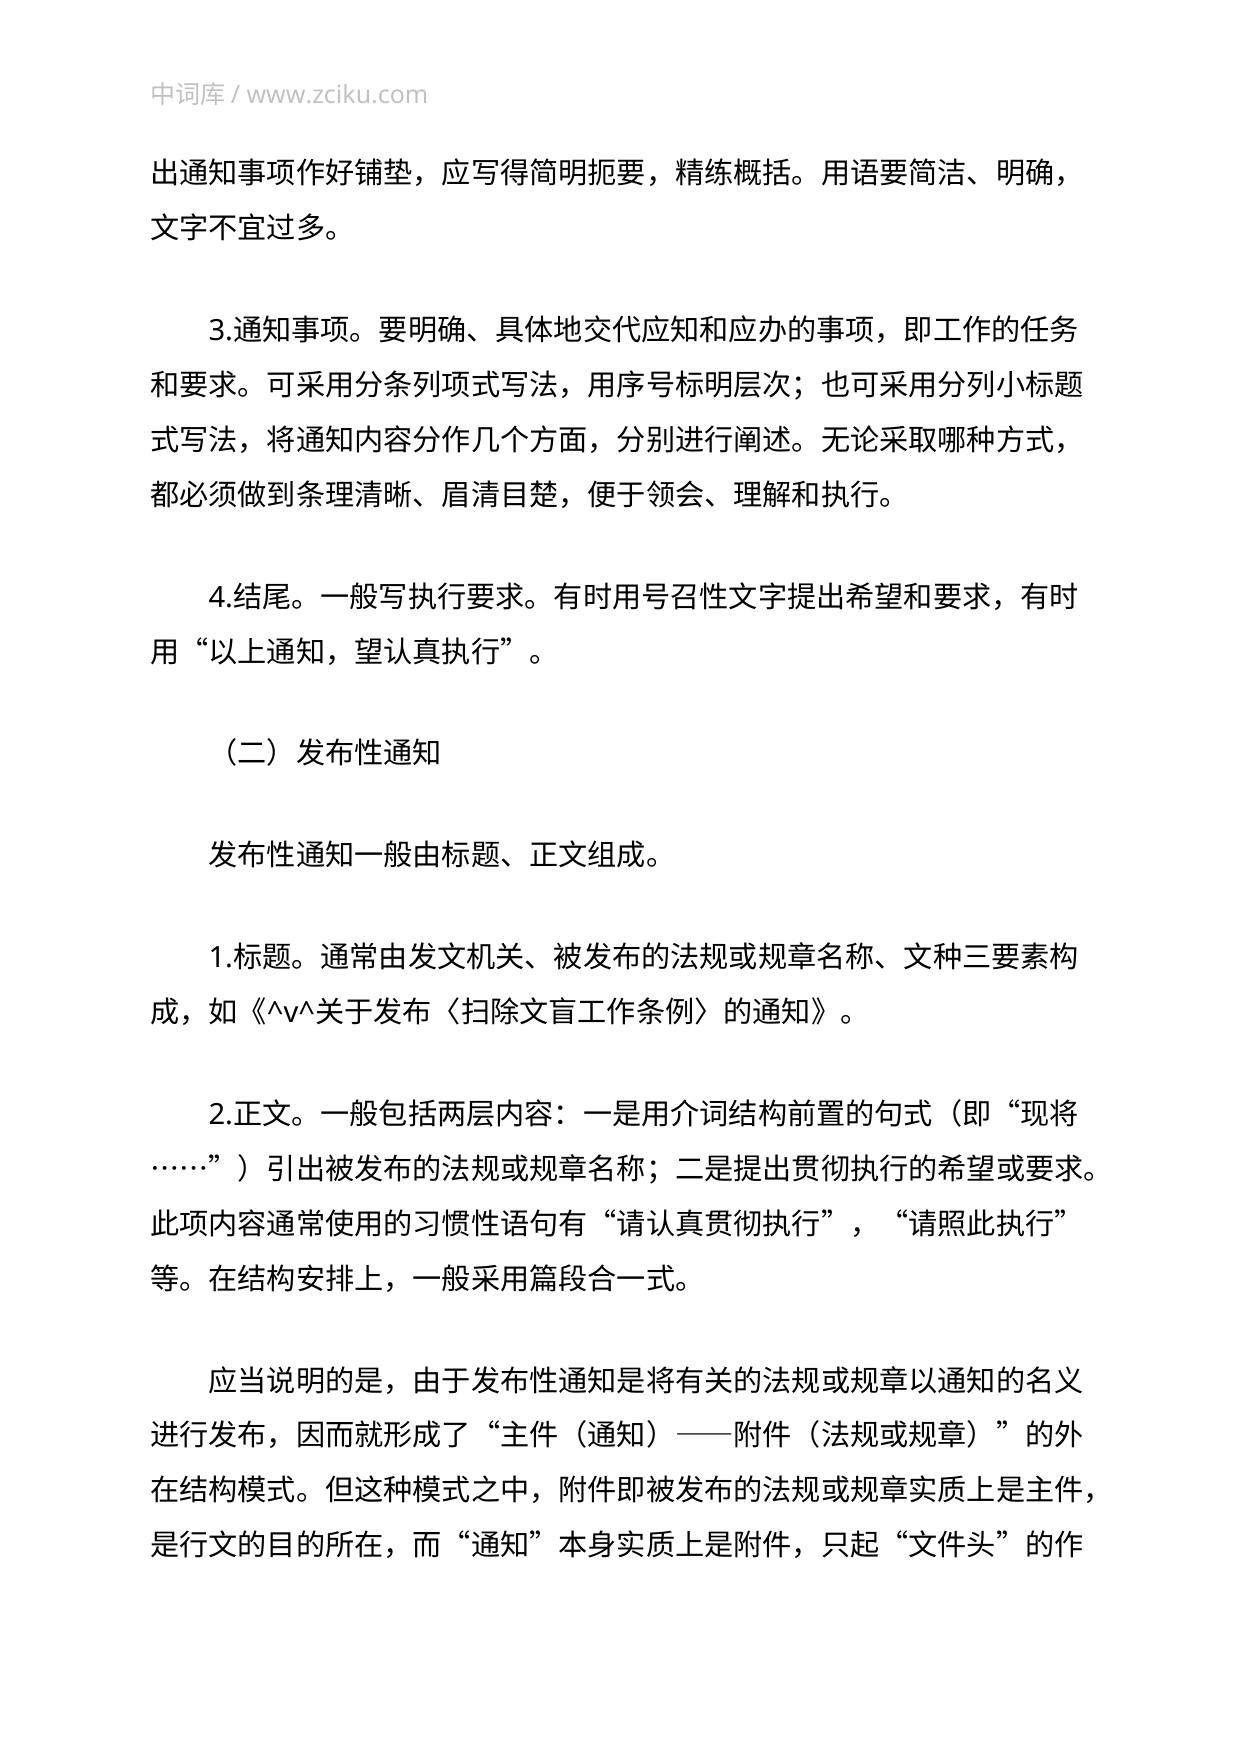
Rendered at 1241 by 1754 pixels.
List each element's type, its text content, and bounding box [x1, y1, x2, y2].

text 3.通知事项。要明确、具体地交代应知和应办的事项，即工作的任务和要求。可采用分条列项式写法，用序号标明层次；也可采用分列小标题式写法，将通知内容分作几个方面，分别进行阐述。无论采取哪种方式，都必须做到条理清晰、眉清目楚，便于领会、理解和执行。 [150, 307, 1090, 514]
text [150, 1357, 1090, 1564]
text 发布性通知一般由标题、正文组成。 [150, 832, 1090, 874]
text 2.正文。一般包括两层内容：一是用介词结构前置的句式（即“现将……”）引出被发布的法规或规章名称；二是提出贯彻执行的希望或要求。此项内容通常使用的习惯性语句有“请认真贯彻执行”，“请照此执行”等。在结构安排上，一般采用篇段合一式。 [150, 1091, 1090, 1298]
text 1.标题。通常由发文机关、被发布的法规或规章名称、文种三要素构成，如《^v^关于发布〈扫除文盲工作条例〉的通知》。 [150, 933, 1090, 1031]
text （二）发布性通知 [150, 730, 1090, 772]
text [150, 150, 1090, 247]
text 4.结尾。一般写执行要求。有时用号召性文字提出希望和要求，有时用“以上通知，望认真执行”。 [150, 573, 1090, 671]
